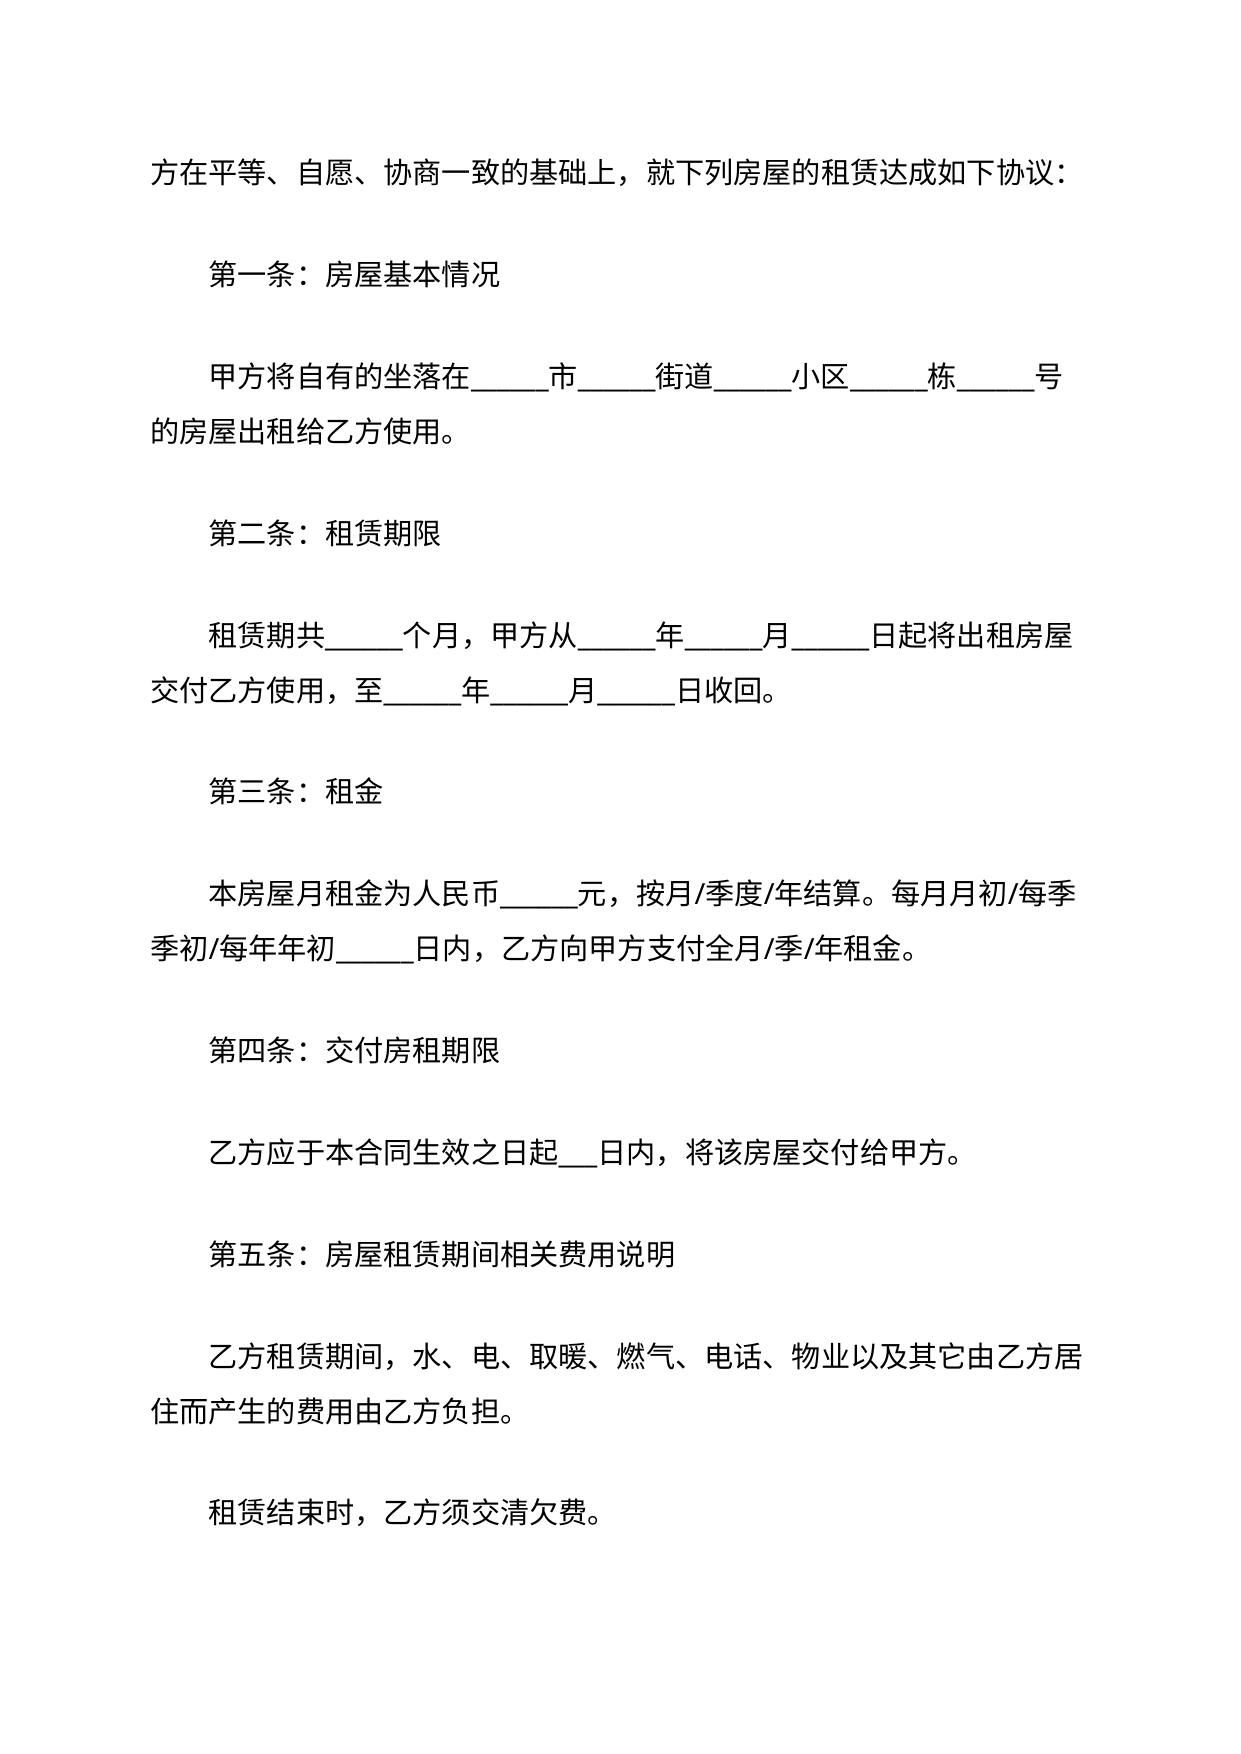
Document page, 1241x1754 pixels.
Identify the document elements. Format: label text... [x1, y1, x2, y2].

text 乙方租赁期间，水、电、取暖、燃气、电话、物业以及其它由乙方居住而产生的费用由乙方负担。 [150, 1333, 1090, 1431]
text 第五条：房屋租赁期间相关费用说明 [150, 1232, 1090, 1274]
text 乙方应于本合同生效之日起___日内，将该房屋交付给甲方。 [150, 1129, 1090, 1172]
text 甲方将自有的坐落在______市______街道______小区______栋______号的房屋出租给乙方使用。 [150, 353, 1090, 451]
text 第一条：房屋基本情况 [150, 252, 1090, 294]
text 第四条：交付房租期限 [150, 1028, 1090, 1070]
text 租赁期共______个月，甲方从______年______月______日起将出租房屋交付乙方使用，至______年______月______日收回。 [150, 612, 1090, 709]
text 本房屋月租金为人民币______元，按月/季度/年结算。每月月初/每季季初/每年年初______日内，乙方向甲方支付全月/季/年租金。 [150, 871, 1090, 968]
text 第二条：租赁期限 [150, 510, 1090, 553]
text 第三条：租金 [150, 769, 1090, 811]
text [150, 150, 1090, 192]
text 租赁结束时，乙方须交清欠费。 [150, 1490, 1090, 1532]
